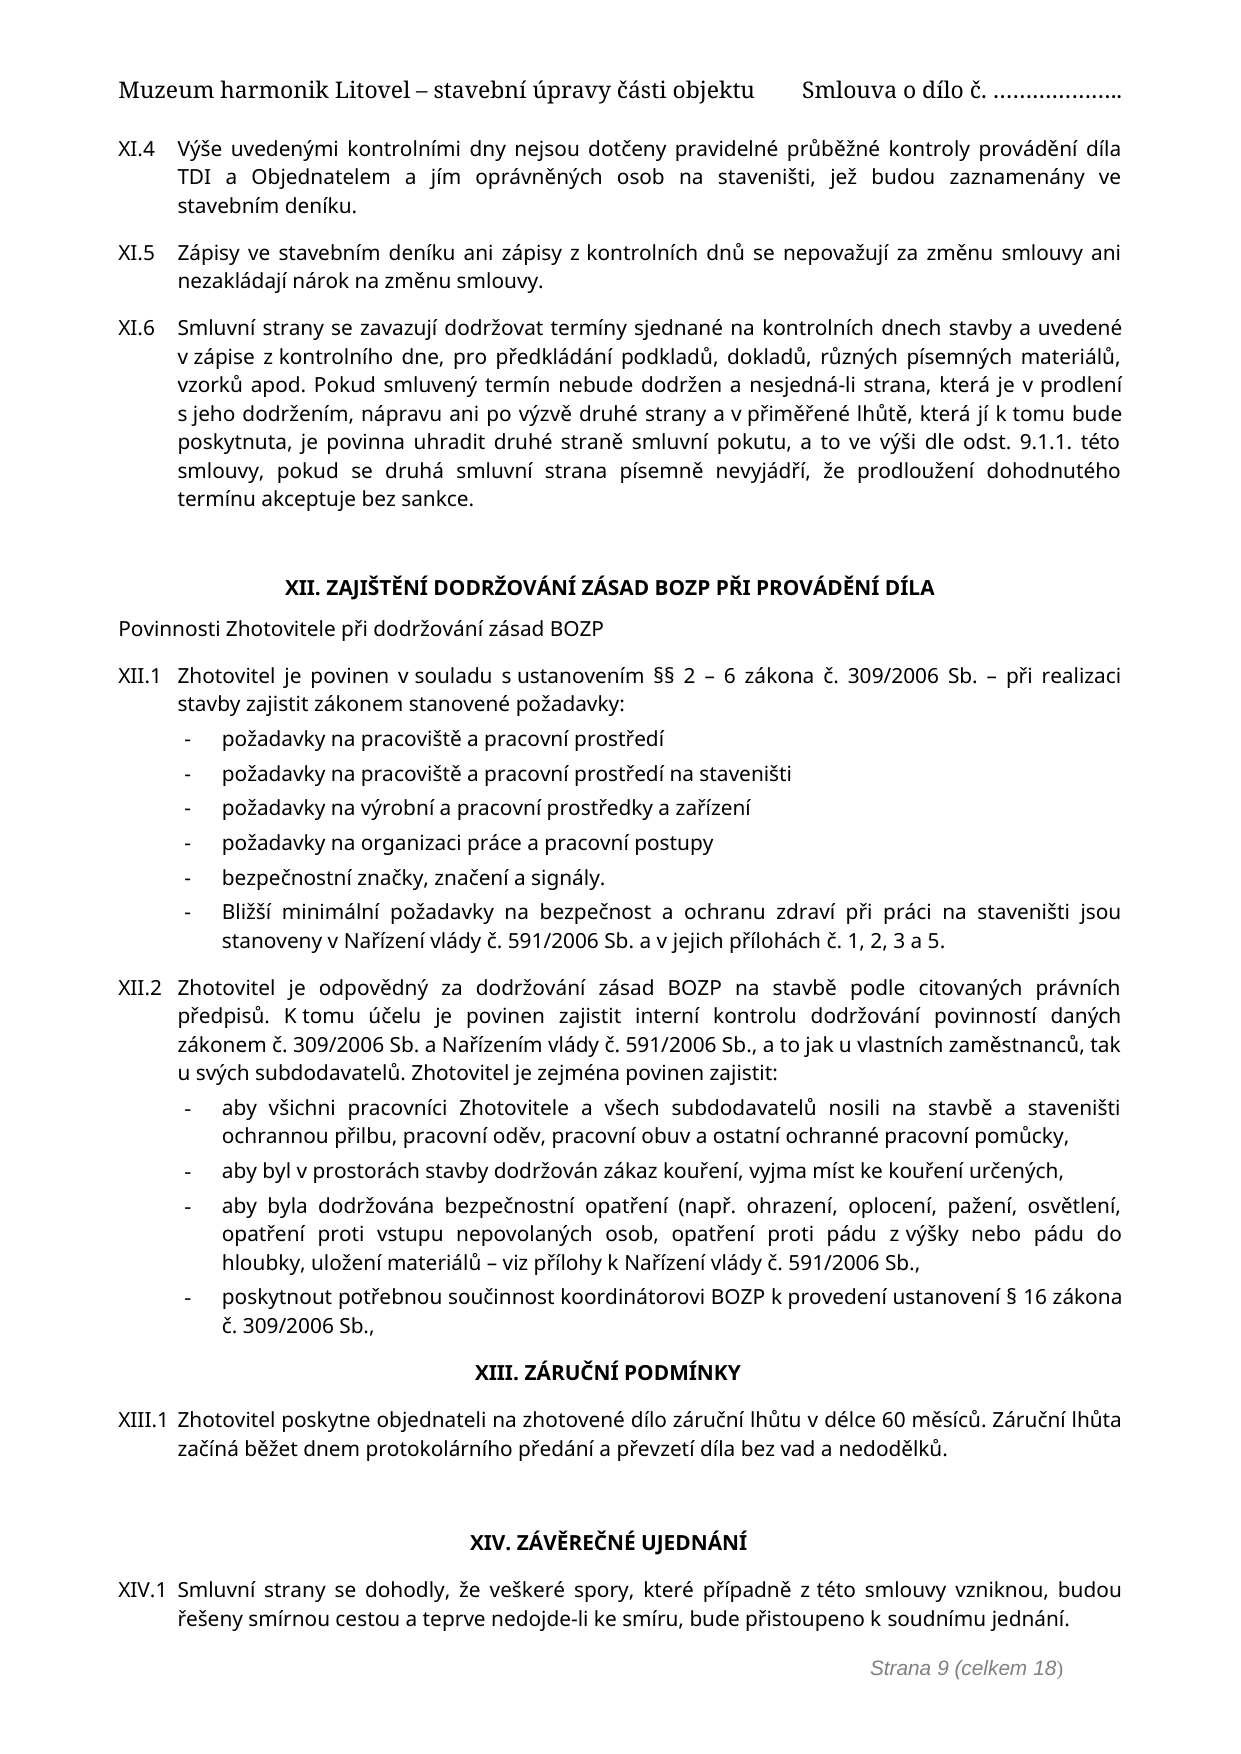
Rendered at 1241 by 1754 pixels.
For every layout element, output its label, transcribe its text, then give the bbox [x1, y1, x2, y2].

list poskytnout potřebnou součinnost koordinátorovi BOZP k provedení ustanovení § 16 zákona č. 309/2006 Sb., [184, 1282, 1122, 1339]
list požadavky na pracoviště a pracovní prostředí [184, 724, 1122, 752]
list aby všichni pracovníci Zhotovitele a všech subdodavatelů nosili na stavbě a staveništi ochrannou přilbu, pracovní oděv, pracovní obuv a ostatní ochranné pracovní pomůcky, [184, 1093, 1122, 1150]
list aby byla dodržována bezpečnostní opatření (např. ohrazení, oplocení, pažení, osvětlení, opatření proti vstupu nepovolaných osob, opatření proti pádu z výšky nebo pádu do hloubky, uložení materiálů – viz přílohy k Nařízení vlády č. 591/2006 Sb., [184, 1191, 1122, 1276]
text Zhotovitel poskytne objednateli na zhotovené dílo záruční lhůtu v délce 60 měsíců. Záruční lhůta začíná běžet dnem protokolárního předání a převzetí díla bez vad a nedodělků. [118, 1405, 1122, 1462]
text Výše uvedenými kontrolními dny nejsou dotčeny pravidelné průběžné kontroly provádění díla TDI a Objednatelem a jím oprávněných osob na staveništi, jež budou zaznamenány ve stavebním deníku. [118, 134, 1122, 219]
list bezpečnostní značky, značení a signály. [184, 863, 1122, 891]
list požadavky na organizaci práce a pracovní postupy [184, 828, 1122, 857]
text Zhotovitel je povinen v souladu s ustanovením §§ 2 – 6 zákona č. 309/2006 Sb. – při realizaci stavby zajistit zákonem stanovené požadavky: [118, 661, 1122, 718]
list aby byl v prostorách stavby dodržován zákaz kouření, vyjma míst ke kouření určených, [184, 1156, 1122, 1185]
text Závěrečné ujednání [118, 1528, 1122, 1557]
text Smluvní strany se zavazují dodržovat termíny sjednané na kontrolních dnech stavby a uvedené v zápise z kontrolního dne, pro předkládání podkladů, dokladů, různých písemných materiálů, vzorků apod. Pokud smluvený termín nebude dodržen a nesjedná-li strana, která je v prodlení s jeho dodržením, nápravu ani po výzvě druhé strany a v přiměřené lhůtě, která jí k tomu bude poskytnuta, je povinna uhradit druhé straně smluvní pokutu, a to ve výši dle odst. 9.1.1. této smlouvy, pokud se druhá smluvní strana písemně nevyjádří, že prodloužení dohodnutého termínu akceptuje bez sankce. [118, 313, 1122, 513]
text Zajištění dodržování zásad BOZP při provádění díla [118, 573, 1122, 601]
text Smluvní strany se dohodly, že veškeré spory, které případně z této smlouvy vzniknou, budou řešeny smírnou cestou a teprve nedojde-li ke smíru, bude přistoupeno k soudnímu jednání. [118, 1575, 1122, 1632]
list Bližší minimální požadavky na bezpečnost a ochranu zdraví při práci na staveništi jsou stanoveny v Nařízení vlády č. 591/2006 Sb. a v jejich přílohách č. 1, 2, 3 a 5. [184, 897, 1122, 954]
list požadavky na pracoviště a pracovní prostředí na staveništi [184, 759, 1122, 787]
text Zhotovitel je odpovědný za dodržování zásad BOZP na stavbě podle citovaných právních předpisů. K tomu účelu je povinen zajistit interní kontrolu dodržování povinností daných zákonem č. 309/2006 Sb. a Nařízením vlády č. 591/2006 Sb., a to jak u vlastních zaměstnanců, tak u svých subdodavatelů. Zhotovitel je zejména povinen zajistit: [118, 973, 1122, 1087]
text Záruční podmínky [118, 1358, 1122, 1387]
text Zápisy ve stavebním deníku ani zápisy z kontrolních dnů se nepovažují za změnu smlouvy ani nezakládají nárok na změnu smlouvy. [118, 238, 1122, 295]
text Povinnosti Zhotovitele při dodržování zásad BOZP [118, 614, 1122, 642]
list požadavky na výrobní a pracovní prostředky a zařízení [184, 793, 1122, 822]
